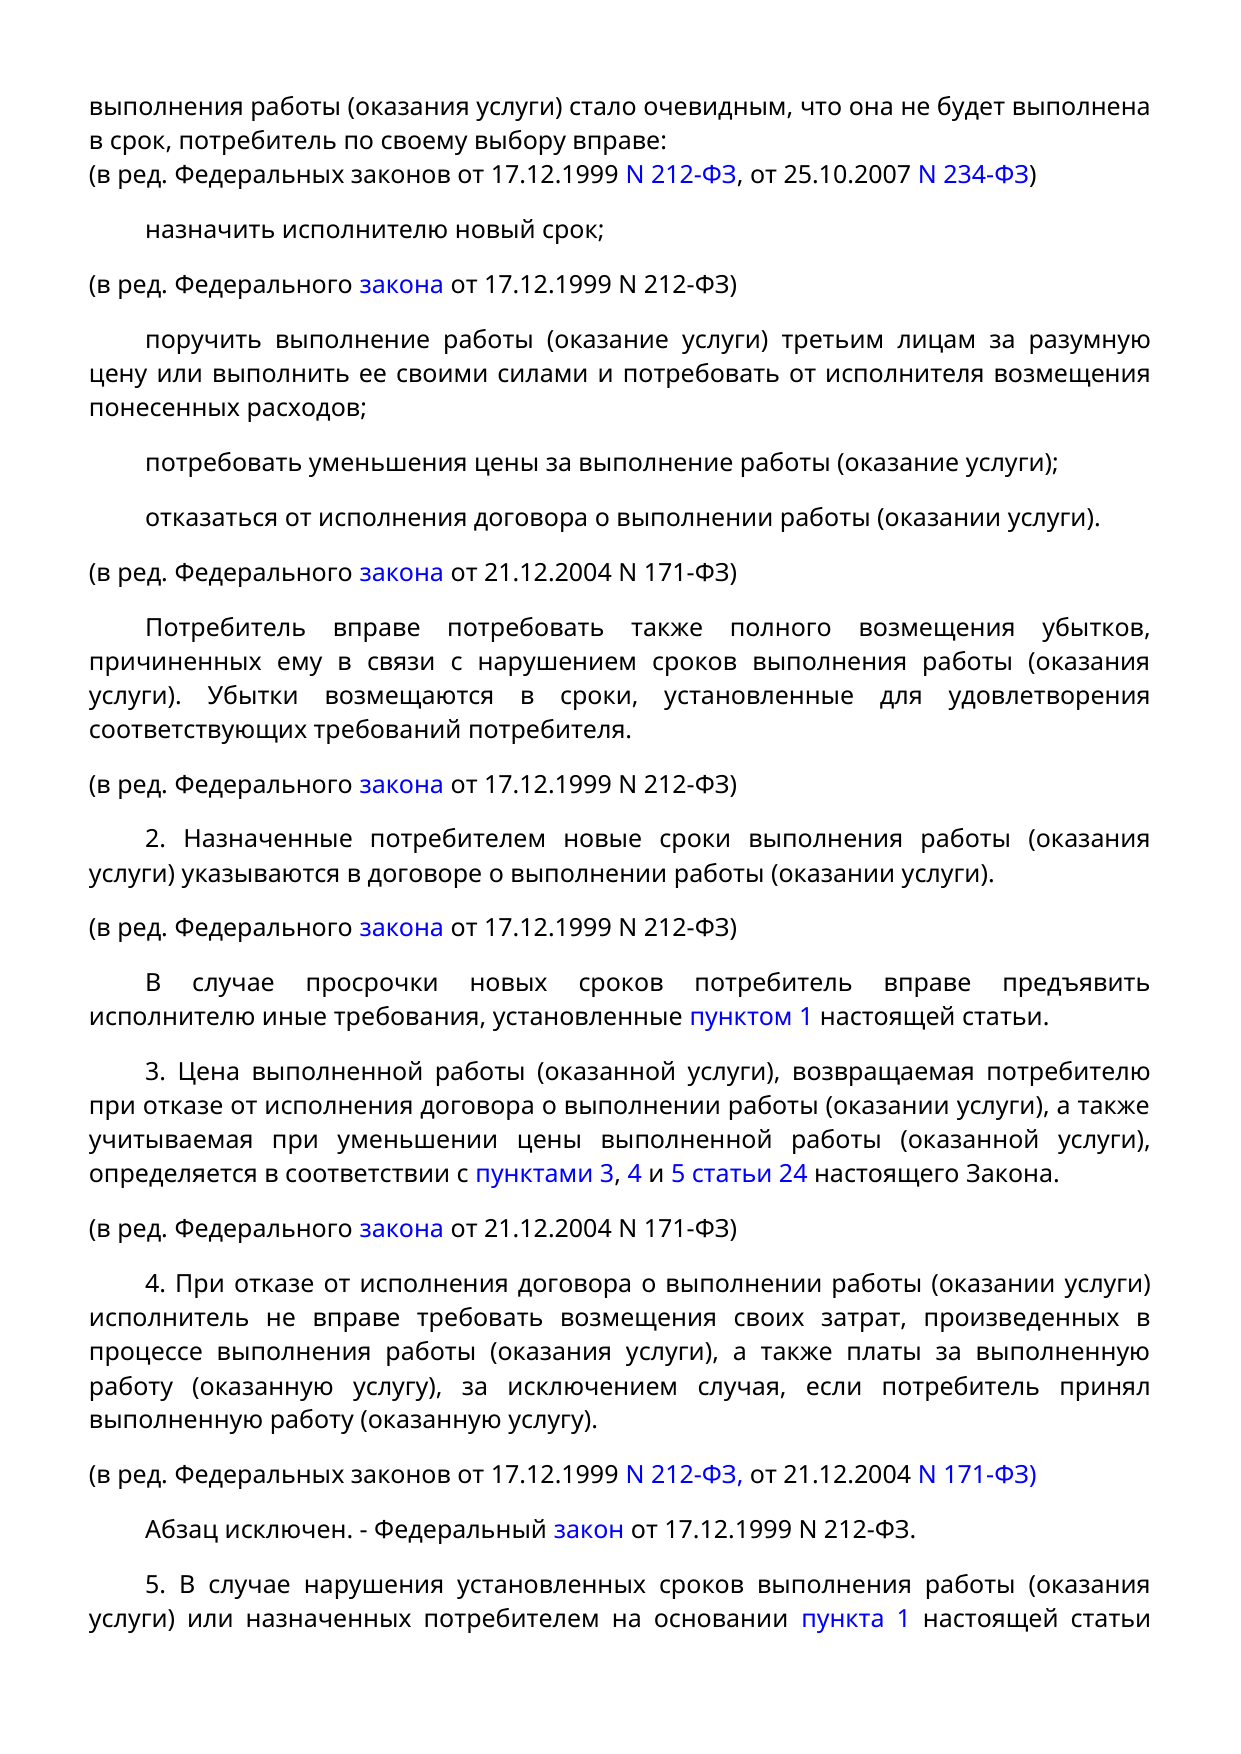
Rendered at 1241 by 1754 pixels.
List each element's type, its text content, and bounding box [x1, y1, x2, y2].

text В случае просрочки новых сроков потребитель вправе предъявить исполнителю иные требования, установленные пунктом 1 настоящей статьи. [89, 965, 1152, 1033]
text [89, 1567, 1152, 1635]
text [89, 89, 1152, 157]
text 4. При отказе от исполнения договора о выполнении работы (оказании услуги) исполнитель не вправе требовать возмещения своих затрат, произведенных в процессе выполнения работы (оказания услуги), а также платы за выполненную работу (оказанную услугу), за исключением случая, если потребитель принял выполненную работу (оказанную услугу). [89, 1266, 1152, 1436]
text потребовать уменьшения цены за выполнение работы (оказание услуги); [89, 444, 1152, 478]
text (в ред. Федеральных законов от 17.12.1999 N 212-ФЗ, от 25.10.2007 N 234-ФЗ) [89, 157, 1152, 191]
text 2. Назначенные потребителем новые сроки выполнения работы (оказания услуги) указываются в договоре о выполнении работы (оказании услуги). [89, 821, 1152, 889]
text (в ред. Федеральных законов от 17.12.1999 N 212-ФЗ, от 21.12.2004 N 171-ФЗ) [89, 1457, 1152, 1491]
text поручить выполнение работы (оказание услуги) третьим лицам за разумную цену или выполнить ее своими силами и потребовать от исполнителя возмещения понесенных расходов; [89, 321, 1152, 424]
text (в ред. Федерального закона от 21.12.2004 N 171-ФЗ) [89, 554, 1152, 588]
text Абзац исключен. - Федеральный закон от 17.12.1999 N 212-ФЗ. [89, 1512, 1152, 1546]
text 3. Цена выполненной работы (оказанной услуги), возвращаемая потребителю при отказе от исполнения договора о выполнении работы (оказании услуги), а также учитываемая при уменьшении цены выполненной работы (оказанной услуги), определяется в соответствии с пунктами 3, 4 и 5 статьи 24 настоящего Закона. [89, 1054, 1152, 1190]
text (в ред. Федерального закона от 17.12.1999 N 212-ФЗ) [89, 766, 1152, 800]
text отказаться от исполнения договора о выполнении работы (оказании услуги). [89, 499, 1152, 533]
text (в ред. Федерального закона от 21.12.2004 N 171-ФЗ) [89, 1211, 1152, 1245]
text (в ред. Федерального закона от 17.12.1999 N 212-ФЗ) [89, 910, 1152, 944]
text Потребитель вправе потребовать также полного возмещения убытков, причиненных ему в связи с нарушением сроков выполнения работы (оказания услуги). Убытки возмещаются в сроки, установленные для удовлетворения соответствующих требований потребителя. [89, 609, 1152, 745]
text назначить исполнителю новый срок; [89, 212, 1152, 246]
text (в ред. Федерального закона от 17.12.1999 N 212-ФЗ) [89, 267, 1152, 301]
